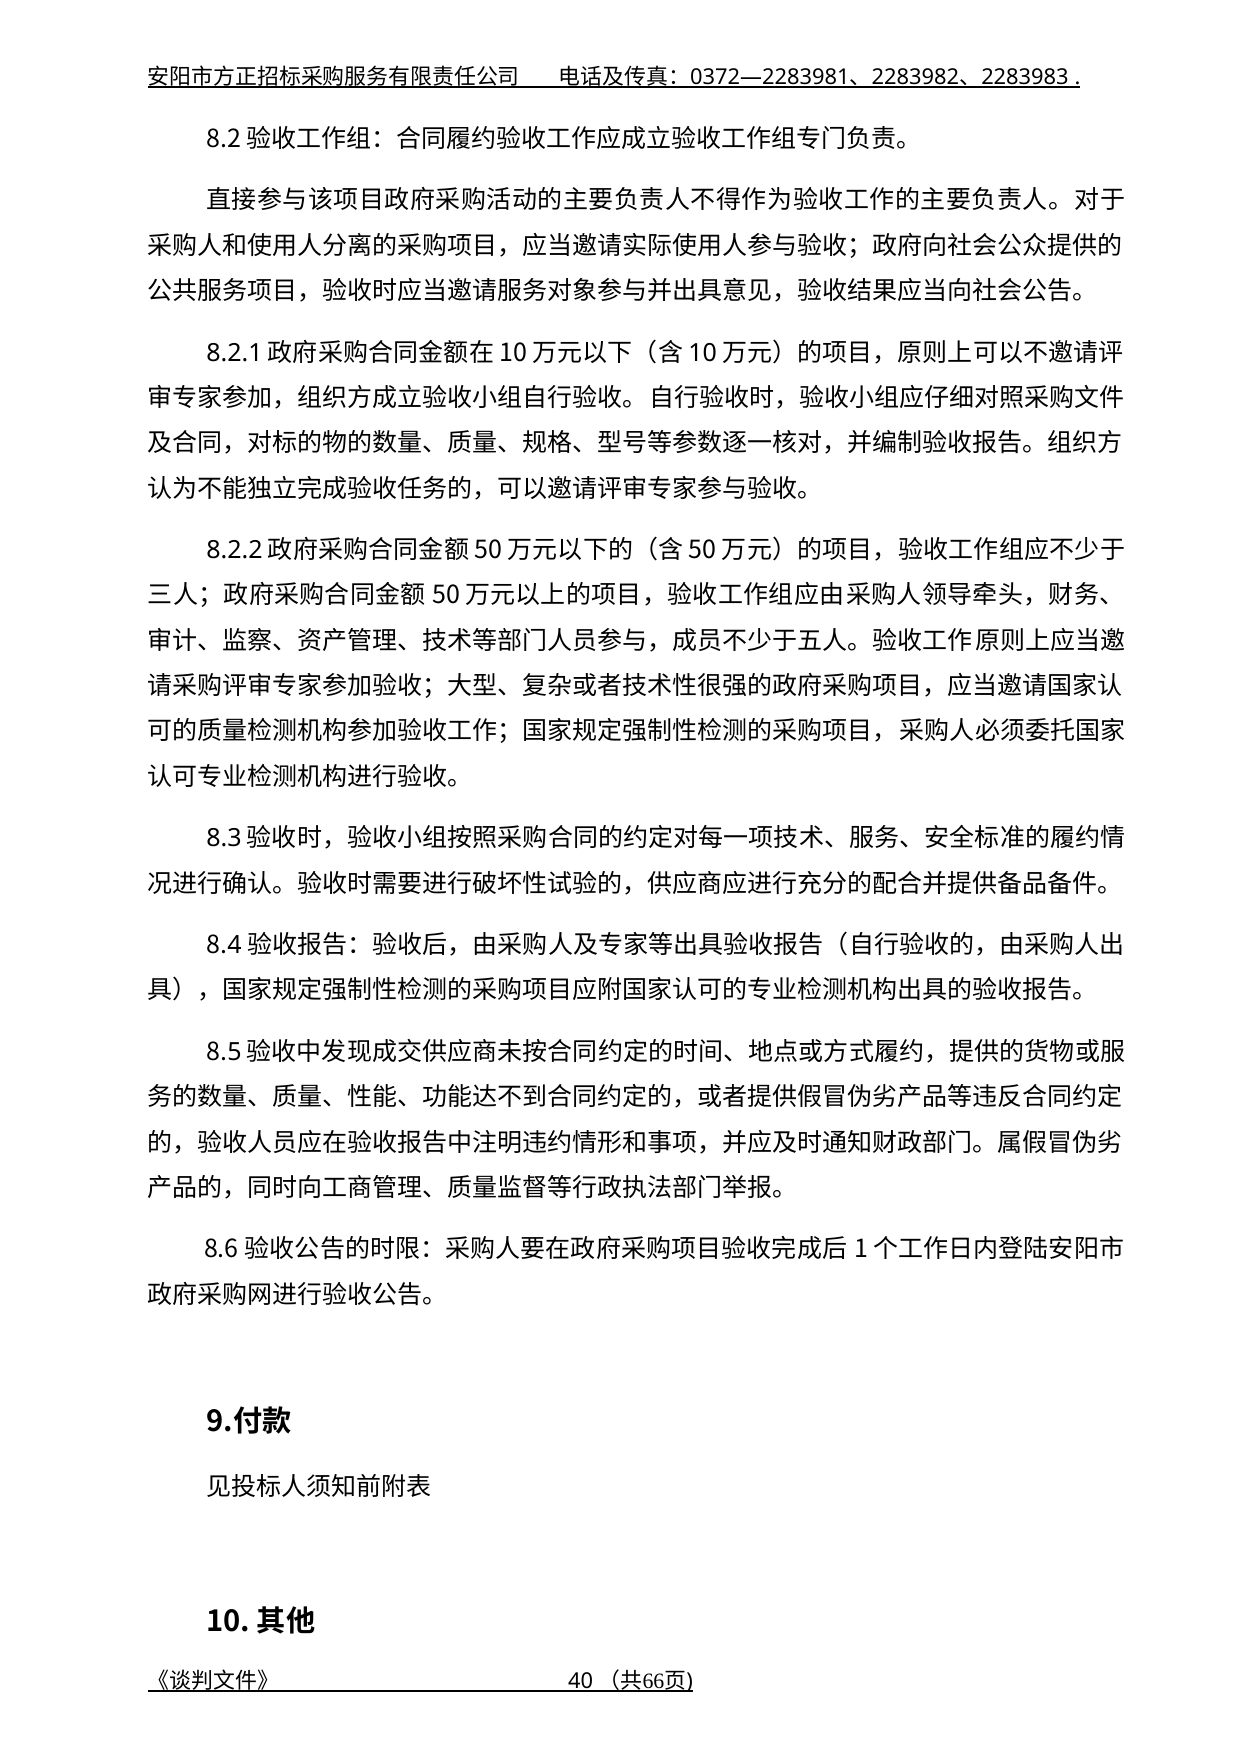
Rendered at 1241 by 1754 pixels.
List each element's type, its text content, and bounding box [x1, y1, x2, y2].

text 8.5验收中发现成交供应商未按合同约定的时间、地点或方式履约，提供的货物或服务的数量、质量、性能、功能达不到合同约定的，或者提供假冒伪劣产品等违反合同约定的，验收人员应在验收报告中注明违约情形和事项，并应及时通知财政部门。属假冒伪劣产品的，同时向工商管理、质量监督等行政执法部门举报。 [148, 1031, 1125, 1204]
text 8.4 验收报告：验收后，由采购人及专家等出具验收报告（自行验收的，由采购人出具），国家规定强制性检测的采购项目应附国家认可的专业检测机构出具的验收报告。 [148, 924, 1125, 1006]
text 见投标人须知前附表 [148, 1466, 1125, 1503]
text 10. 其他 [148, 1597, 1125, 1639]
text 9.付款 [148, 1397, 1125, 1440]
text 8.3验收时，验收小组按照采购合同的约定对每一项技术、服务、安全标准的履约情况进行确认。验收时需要进行破坏性试验的，供应商应进行充分的配合并提供备品备件。 [148, 818, 1125, 899]
text 8.6 验收公告的时限：采购人要在政府采购项目验收完成后1个工作日内登陆安阳市政府采购网进行验收公告。 [148, 1229, 1125, 1311]
text 8.2.1政府采购合同金额在10万元以下（含10万元）的项目，原则上可以不邀请评审专家参加，组织方成立验收小组自行验收。自行验收时，验收小组应仔细对照采购文件及合同，对标的物的数量、质量、规格、型号等参数逐一核对，并编制验收报告。组织方认为不能独立完成验收任务的，可以邀请评审专家参与验收。 [148, 332, 1125, 504]
text 直接参与该项目政府采购活动的主要负责人不得作为验收工作的主要负责人。对于采购人和使用人分离的采购项目，应当邀请实际使用人参与验收；政府向社会公众提供的公共服务项目，验收时应当邀请服务对象参与并出具意见，验收结果应当向社会公告。 [148, 180, 1125, 307]
text 8.2.2政府采购合同金额50万元以下的（含50万元）的项目，验收工作组应不少于三人；政府采购合同金额50万元以上的项目，验收工作组应由采购人领导牵头，财务、审计、监察、资产管理、技术等部门人员参与，成员不少于五人。验收工作原则上应当邀请采购评审专家参加验收；大型、复杂或者技术性很强的政府采购项目，应当邀请国家认可的质量检测机构参加验收工作；国家规定强制性检测的采购项目，采购人必须委托国家认可专业检测机构进行验收。 [148, 529, 1125, 792]
text 8.2验收工作组：合同履约验收工作应成立验收工作组专门负责。 [148, 118, 1125, 154]
